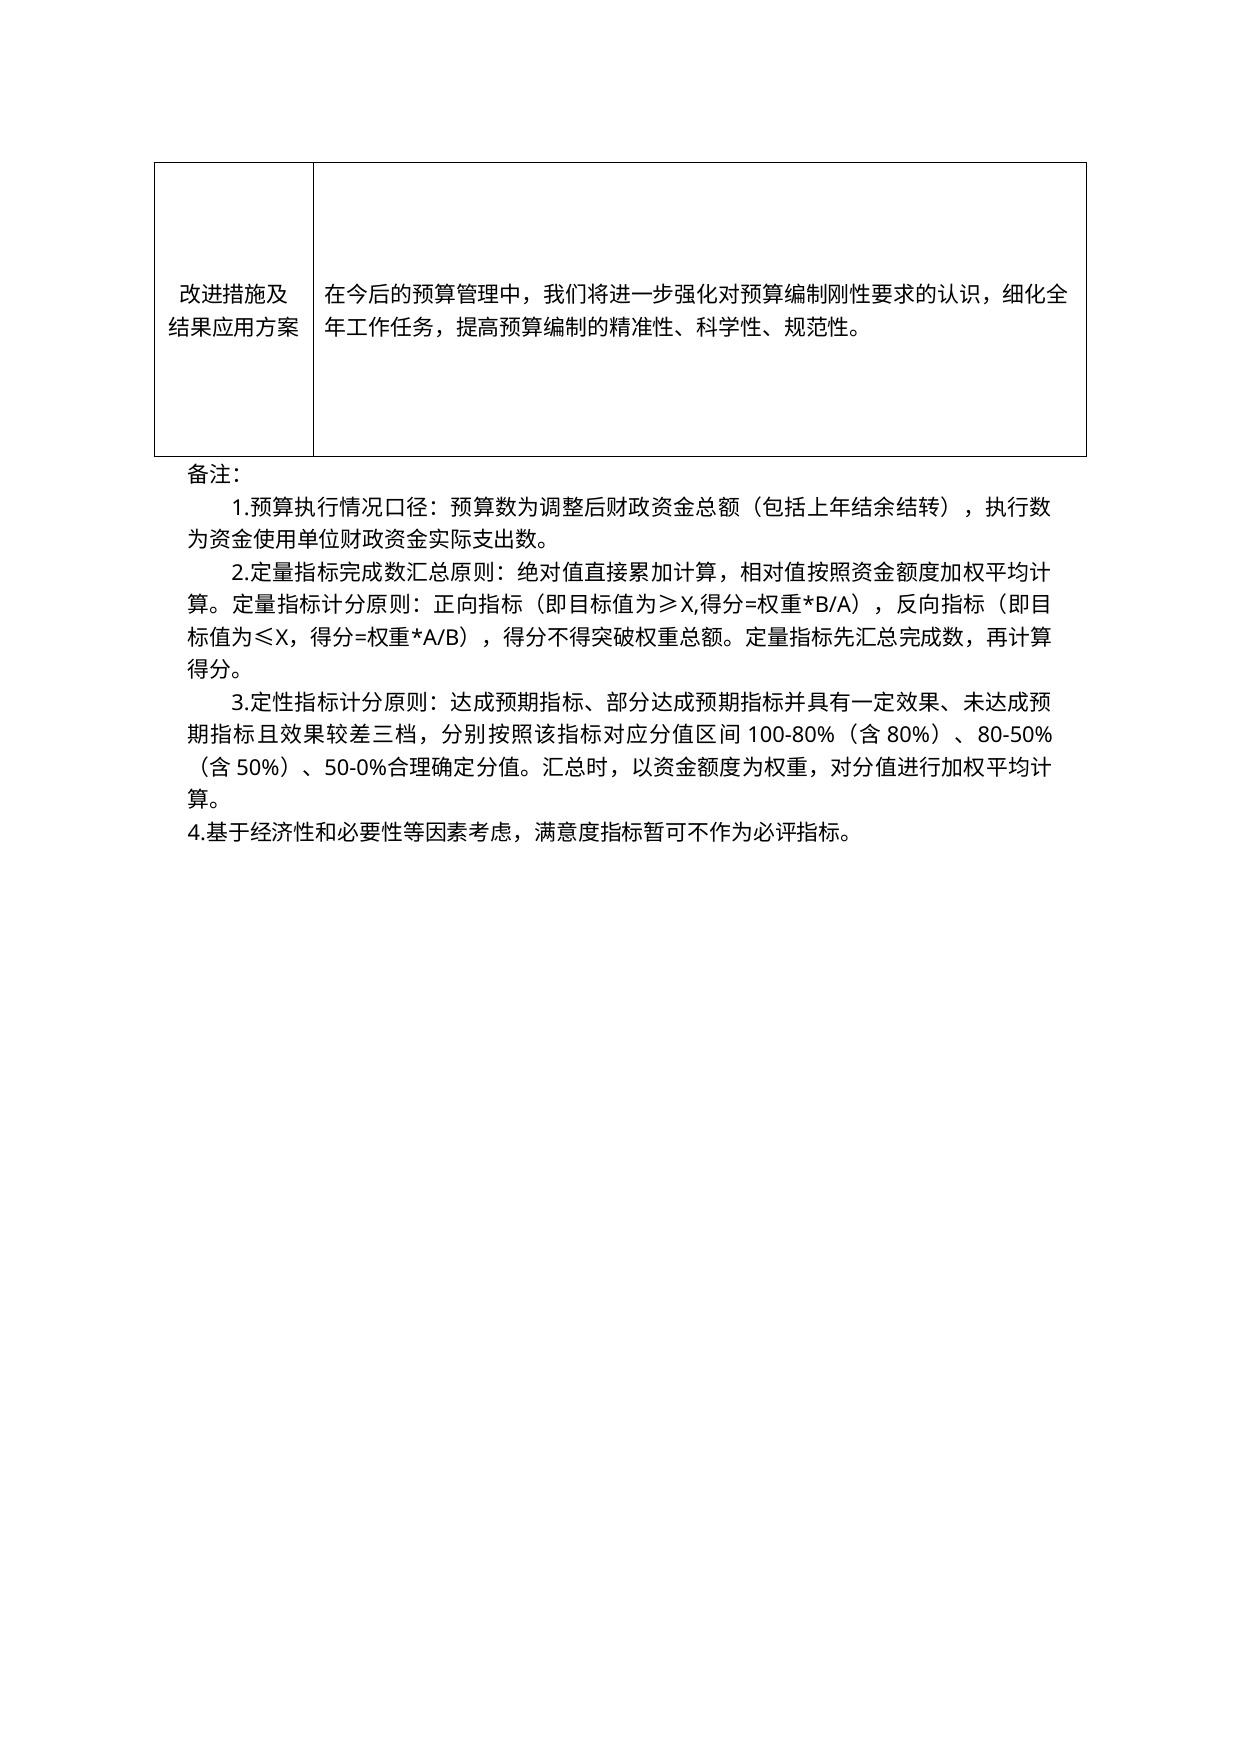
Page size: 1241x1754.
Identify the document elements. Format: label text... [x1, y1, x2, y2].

table_cell 在今后的预算管理中，我们将进一步强化对预算编制刚性要求的认识，细化全年工作任务，提高预算编制的精准性、科学性、规范性。 [314, 163, 1086, 456]
table_cell 改进措施及 结果应用方案 [155, 163, 313, 456]
text 3.定性指标计分原则：达成预期指标、部分达成预期指标并具有一定效果、未达成预期指标且效果较差三档，分别按照该指标对应分值区间100-80%（含80%）、80-50%（含50%）、50-0%合理确定分值。汇总时，以资金额度为权重，对分值进行加权平均计算。 [187, 684, 1053, 814]
text 1.预算执行情况口径：预算数为调整后财政资金总额（包括上年结余结转），执行数为资金使用单位财政资金实际支出数。 [187, 489, 1053, 554]
text 备注： [187, 457, 1053, 489]
text 2.定量指标完成数汇总原则：绝对值直接累加计算，相对值按照资金额度加权平均计算。定量指标计分原则：正向指标（即目标值为≥X,得分=权重*B/A），反向指标（即目标值为≤X，得分=权重*A/B），得分不得突破权重总额。定量指标先汇总完成数，再计算得分。 [187, 554, 1053, 684]
text 4.基于经济性和必要性等因素考虑，满意度指标暂可不作为必评指标。 [187, 814, 1053, 847]
